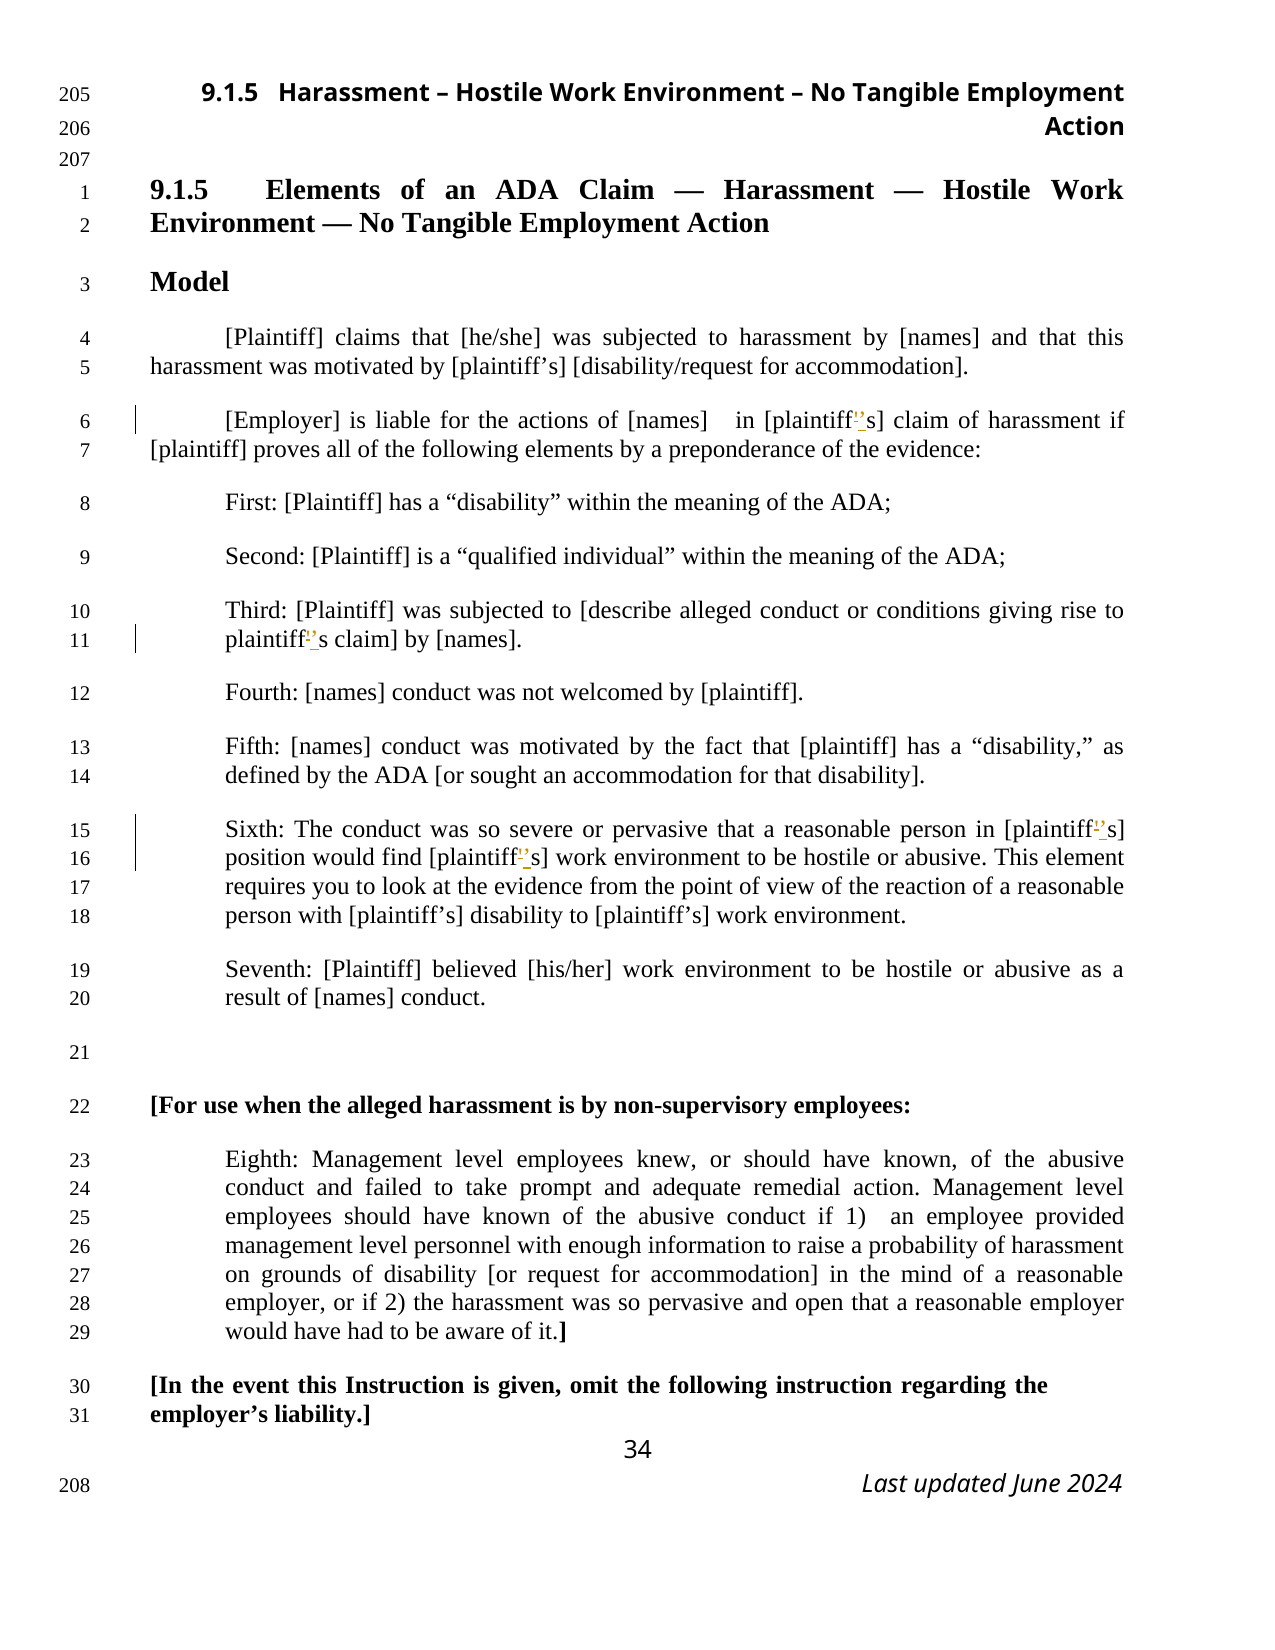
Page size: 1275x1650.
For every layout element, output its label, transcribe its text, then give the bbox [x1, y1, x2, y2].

text Fourth: [names] conduct was not welcomed by [plaintiff]. [225, 677, 1125, 706]
text Sixth: The conduct was so severe or pervasive that a reasonable person in [plaintiffs] position would find [plaintiffs] work environment to be hostile or abusive. This element requires you to look at the evidence from the point of view of the reaction of a reasonable person with [plaintiff’s] disability to [plaintiff’s] work environment. [225, 814, 1125, 929]
text Fifth: [names] conduct was motivated by the fact that [plaintiff] has a “disability,” as defined by the ADA [or sought an accommodation for that disability]. [225, 731, 1125, 789]
text Second: [Plaintiff] is a “qualified individual” within the meaning of the ADA; [150, 541, 1125, 570]
text Eighth: Management level employees knew, or should have known, of the abusive conduct and failed to take prompt and adequate remedial action. Management level employees should have known of the abusive conduct if 1) an employee provided management level personnel with enough information to raise a probability of harassment on grounds of disability [or request for accommodation] in the mind of a reasonable employer, or if 2) the harassment was so pervasive and open that a reasonable employer would have had to be aware of it.] [225, 1144, 1125, 1345]
text First: [Plaintiff] has a “disability” within the meaning of the ADA; [150, 487, 1125, 516]
text 9.1.5 Elements of an ADA Claim — Harassment — Hostile Work Environment — No Tangible Employment Action [150, 172, 1125, 239]
text [Employer] is liable for the actions of [names] in [plaintiffs] claim of harassment if [plaintiff] proves all of the following elements by a preponderance of the evidence: [150, 405, 1125, 462]
text Seventh: [Plaintiff] believed [his/her] work environment to be hostile or abusive as a result of [names] conduct. [225, 954, 1125, 1011]
text [For use when the alleged harassment is by non-supervisory employees: [150, 1090, 1125, 1119]
text [In the event this Instruction is given, omit the following instruction regarding the employer’s liability.] [150, 1370, 1050, 1427]
text Third: [Plaintiff] was subjected to [describe alleged conduct or conditions giving rise to plaintiffs claim] by [names]. [225, 595, 1125, 652]
text [Plaintiff] claims that [he/she] was subjected to harassment by [names] and that this harassment was motivated by [plaintiff’s] [disability/request for accommodation]. [150, 322, 1125, 380]
text Model [150, 264, 1125, 297]
